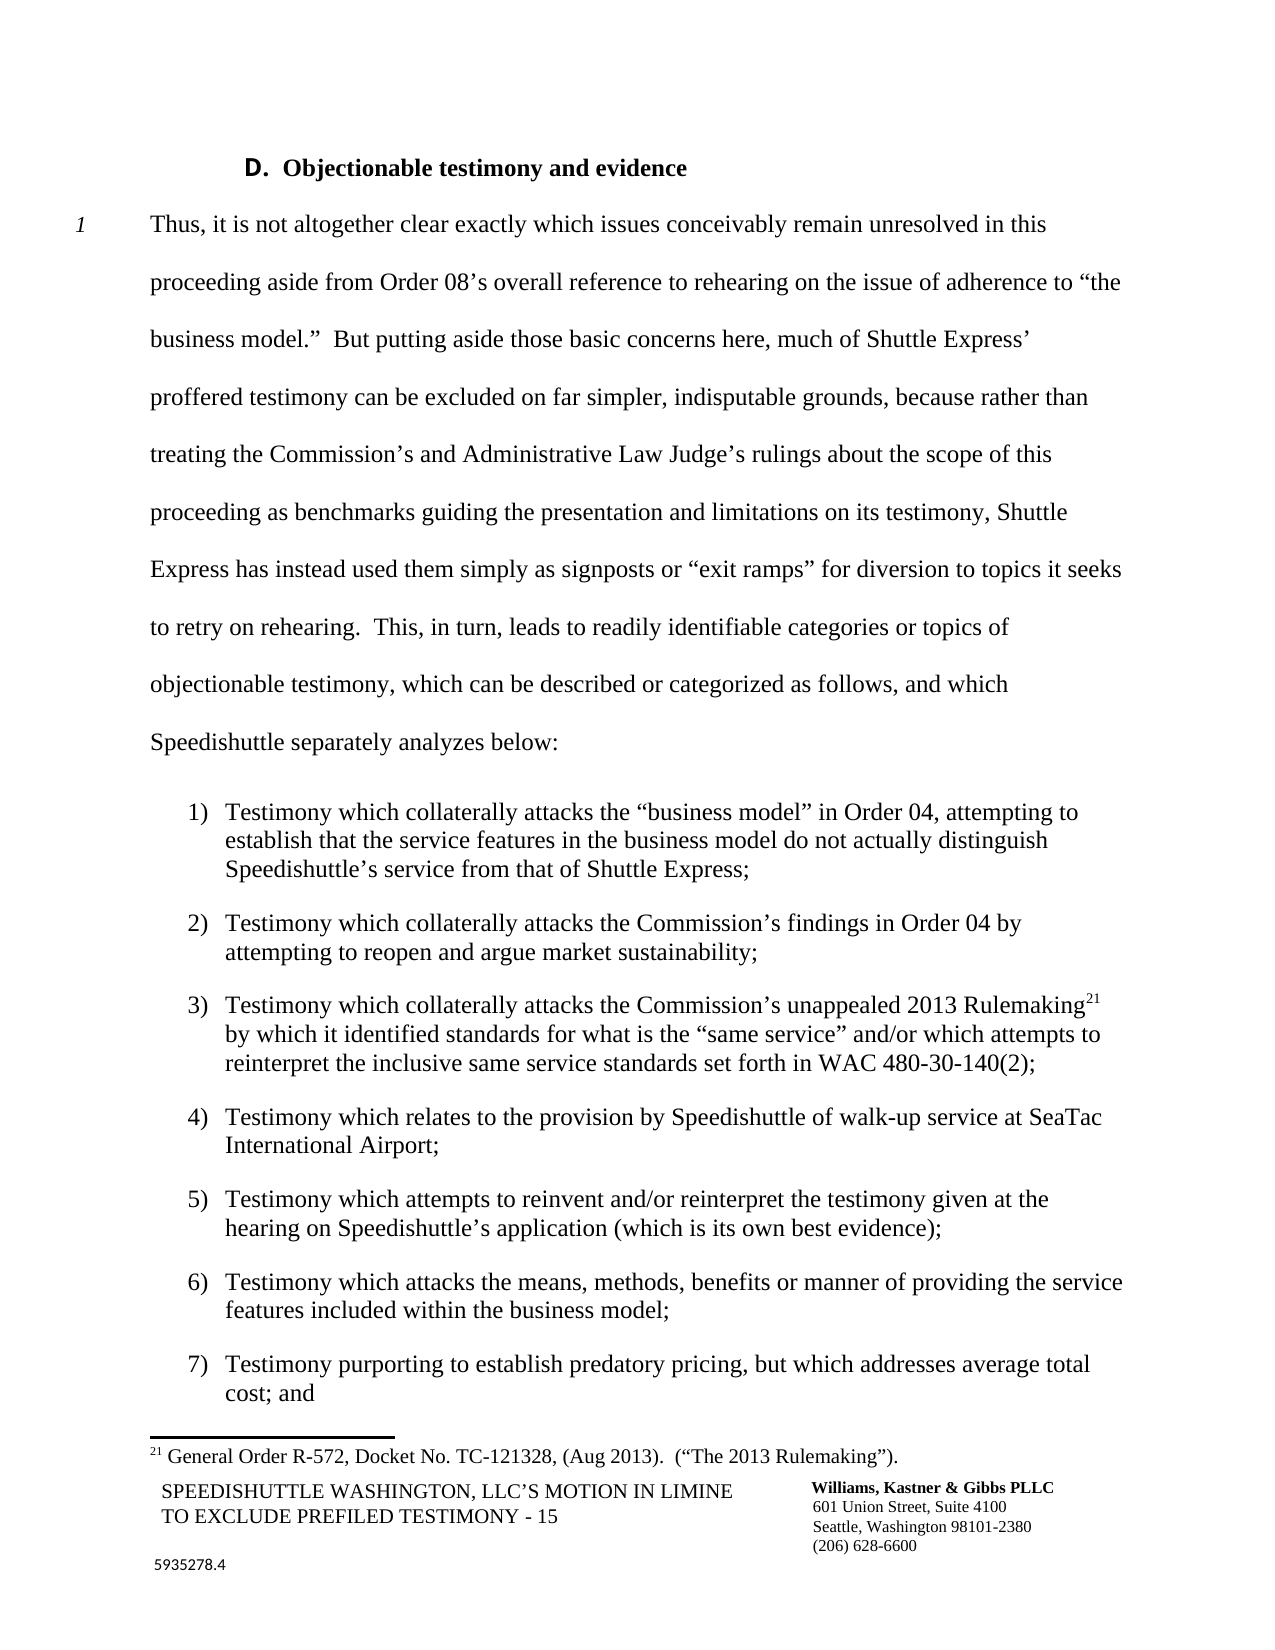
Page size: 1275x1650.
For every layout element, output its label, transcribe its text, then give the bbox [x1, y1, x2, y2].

subtitle Testimony which relates to the provision by Speedishuttle of walk-up service at SeaTac International Airport; [187, 1102, 1125, 1159]
subtitle Objectionable testimony and evidence [244, 150, 1125, 184]
subtitle Testimony which collaterally attacks the “business model” in Order 04, attempting to establish that the service features in the business model do not actually distinguish Speedishuttle’s service from that of Shuttle Express; [187, 797, 1125, 883]
subtitle Thus, it is not altogether clear exactly which issues conceivably remain unresolved in this proceeding aside from Order 08’s overall reference to rehearing on the issue of adherence to “the business model.” But putting aside those basic concerns here, much of Shuttle Express’ proffered testimony can be excluded on far simpler, indisputable grounds, because rather than treating the Commission’s and Administrative Law Judge’s rulings about the scope of this proceeding as benchmarks guiding the presentation and limitations on its testimony, Shuttle Express has instead used them simply as signposts or “exit ramps” for diversion to topics it seeks to retry on rehearing. This, in turn, leads to readily identifiable categories or topics of objectionable testimony, which can be described or categorized as follows, and which Speedishuttle separately analyzes below: [75, 209, 1125, 755]
subtitle Testimony which collaterally attacks the Commission’s findings in Order 04 by attempting to reopen and argue market sustainability; [187, 908, 1125, 965]
subtitle Testimony which collaterally attacks the Commission’s unappealed 2013 Rulemaking by which it identified standards for what is the “same service” and/or which attempts to reinterpret the inclusive same service standards set forth in WAC 480-30-140(2); [187, 990, 1125, 1077]
subtitle Testimony which attempts to reinvent and/or reinterpret the testimony given at the hearing on Speedishuttle’s application (which is its own best evidence); [187, 1184, 1125, 1242]
subtitle Testimony which attacks the means, methods, benefits or manner of providing the service features included within the business model; [187, 1267, 1125, 1324]
subtitle Testimony purporting to establish predatory pricing, but which addresses average total cost; and [187, 1349, 1125, 1407]
